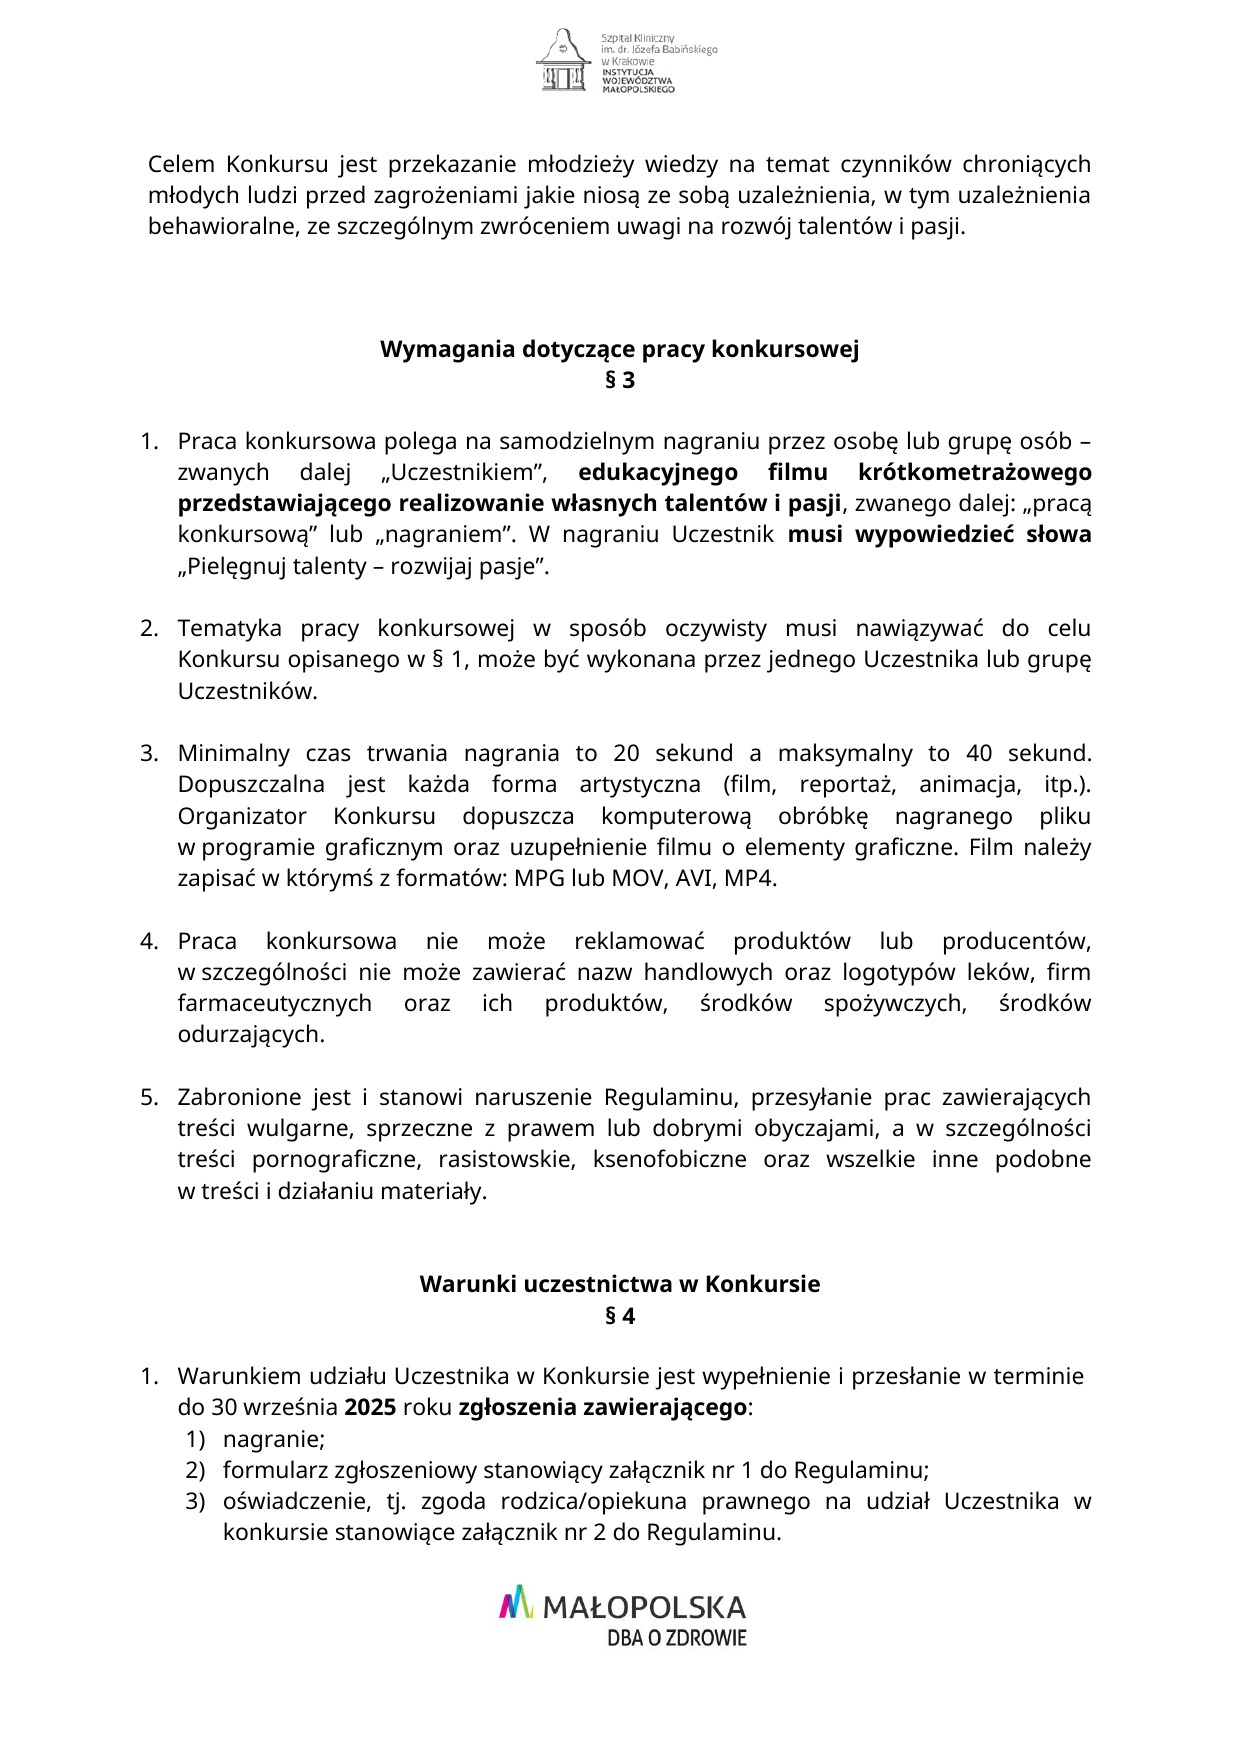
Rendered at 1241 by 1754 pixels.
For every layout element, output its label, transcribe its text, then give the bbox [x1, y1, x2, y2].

list Praca konkursowa nie może reklamować produktów lub producentów, w szczególności nie może zawierać nazw handlowych oraz logotypów leków, firm farmaceutycznych oraz ich produktów, środków spożywczych, środków odurzających. [140, 925, 1093, 1050]
picture [467, 1550, 773, 1681]
text Wymagania dotyczące pracy konkursowej [148, 333, 1093, 364]
text Warunki uczestnictwa w Konkursie [148, 1268, 1093, 1300]
text Celem Konkursu jest przekazanie młodzieży wiedzy na temat czynników chroniących młodych ludzi przed zagrożeniami jakie niosą ze sobą uzależnienia, w tym uzależnienia behawioralne, ze szczególnym zwróceniem uwagi na rozwój talentów i pasji. [148, 148, 1093, 241]
list formularz zgłoszeniowy stanowiący załącznik nr 1 do Regulaminu; [185, 1454, 1093, 1485]
list oświadczenie, tj. zgoda rodzica/opiekuna prawnego na udział Uczestnika w konkursie stanowiące załącznik nr 2 do Regulaminu. [185, 1485, 1093, 1548]
list Zabronione jest i stanowi naruszenie Regulaminu, przesyłanie prac zawierających treści wulgarne, sprzeczne z prawem lub dobrymi obyczajami, a w szczególności treści pornograficzne, rasistowskie, ksenofobiczne oraz wszelkie inne podobne w treści i działaniu materiały. [140, 1081, 1093, 1206]
list Minimalny czas trwania nagrania to 20 sekund a maksymalny to 40 sekund. Dopuszczalna jest każda forma artystyczna (film, reportaż, animacja, itp.). Organizator Konkursu dopuszcza komputerową obróbkę nagranego pliku w programie graficznym oraz uzupełnienie filmu o elementy graficzne. Film należy zapisać w którymś z formatów: MPG lub MOV, AVI, MP4. [140, 737, 1093, 893]
text § 4 [148, 1300, 1093, 1331]
list Praca konkursowa polega na samodzielnym nagraniu przez osobę lub grupę osób – zwanych dalej „Uczestnikiem”, edukacyjnego filmu krótkometrażowego przedstawiającego realizowanie własnych talentów i pasji, zwanego dalej: „pracą konkursową” lub „nagraniem”. W nagraniu Uczestnik musi wypowiedzieć słowa „Pielęgnuj talenty – rozwijaj pasje”. [140, 425, 1093, 581]
list Tematyka pracy konkursowej w sposób oczywisty musi nawiązywać do celu Konkursu opisanego w § 1, może być wykonana przez jednego Uczestnika lub grupę Uczestników. [140, 612, 1093, 706]
text § 3 [148, 364, 1093, 396]
list Warunkiem udziału Uczestnika w Konkursie jest wypełnienie i przesłanie w terminie do 30 września 2025 roku zgłoszenia zawierającego: [140, 1360, 1093, 1423]
list nagranie; [185, 1423, 1093, 1454]
picture [528, 0, 722, 134]
